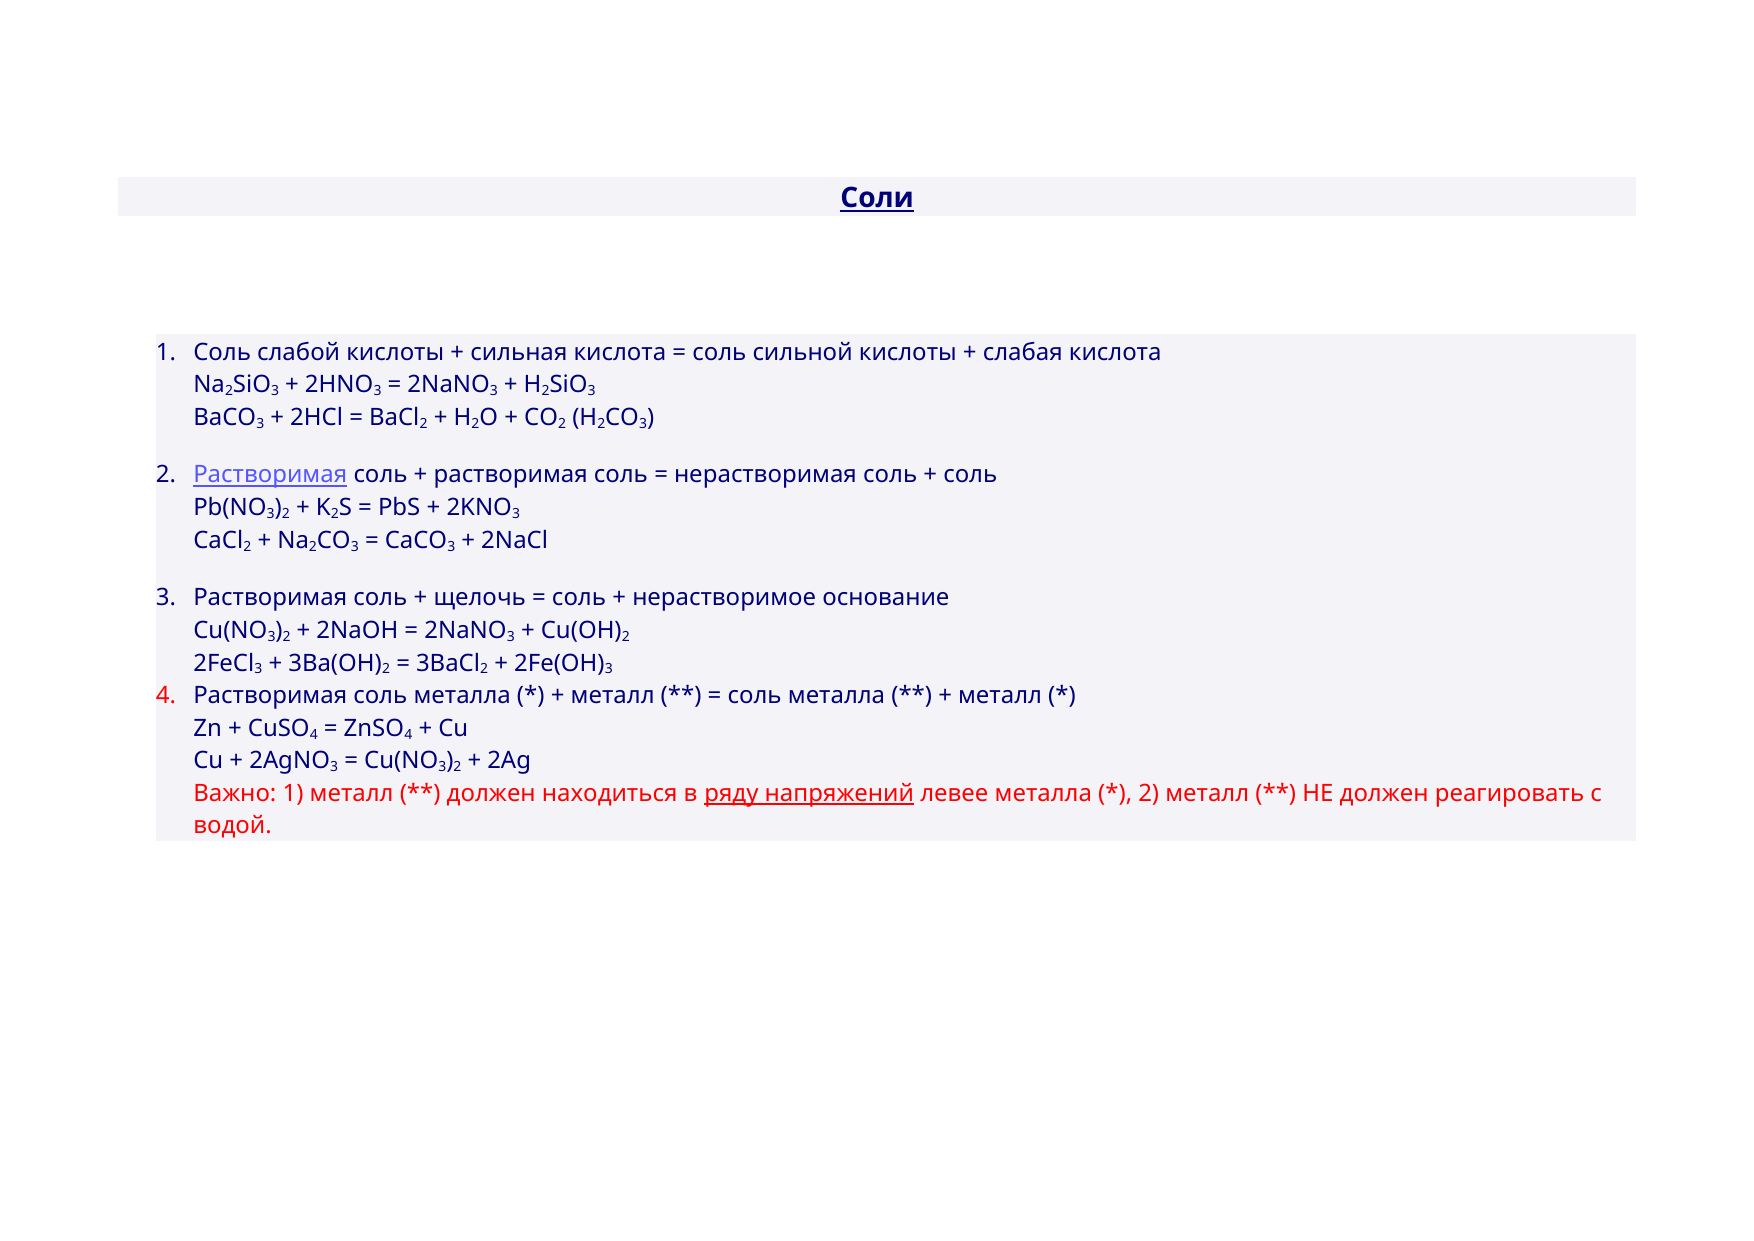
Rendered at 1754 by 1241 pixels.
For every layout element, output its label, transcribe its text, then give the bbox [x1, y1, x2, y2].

list Соль слабой кислоты + сильная кислота = соль сильной кислоты + слабая кислота Na2SiO3 + 2HNO3 = 2NaNO3 + H2SiO3 BaCO3 + 2HCl = BaCl2 + H2O + CO2 (H2CO3) [156, 334, 1636, 432]
text Соли [118, 177, 1636, 216]
list Растворимая соль + щелочь = соль + нерастворимое основание Cu(NO3)2 + 2NaOH = 2NaNO3 + Cu(OH)2 2FeCl3 + 3Ba(OH)2 = 3BaCl2 + 2Fe(OH)3 [156, 580, 1636, 678]
list Растворимая соль металла (*) + металл (**) = соль металла (**) + металл (*) Zn + CuSO4 = ZnSO4 + Cu Cu + 2AgNO3 = Cu(NO3)2 + 2Ag Важно: 1) металл (**) должен находиться в ряду напряжений левее металла (*), 2) металл (**) НЕ должен реагировать с водой. [156, 678, 1636, 841]
list Растворимая соль + растворимая соль = нерастворимая соль + соль Pb(NO3)2 + K2S = PbS + 2KNO3 СaCl2 + Na2CO3 = CaCO3 + 2NaCl [156, 457, 1636, 555]
